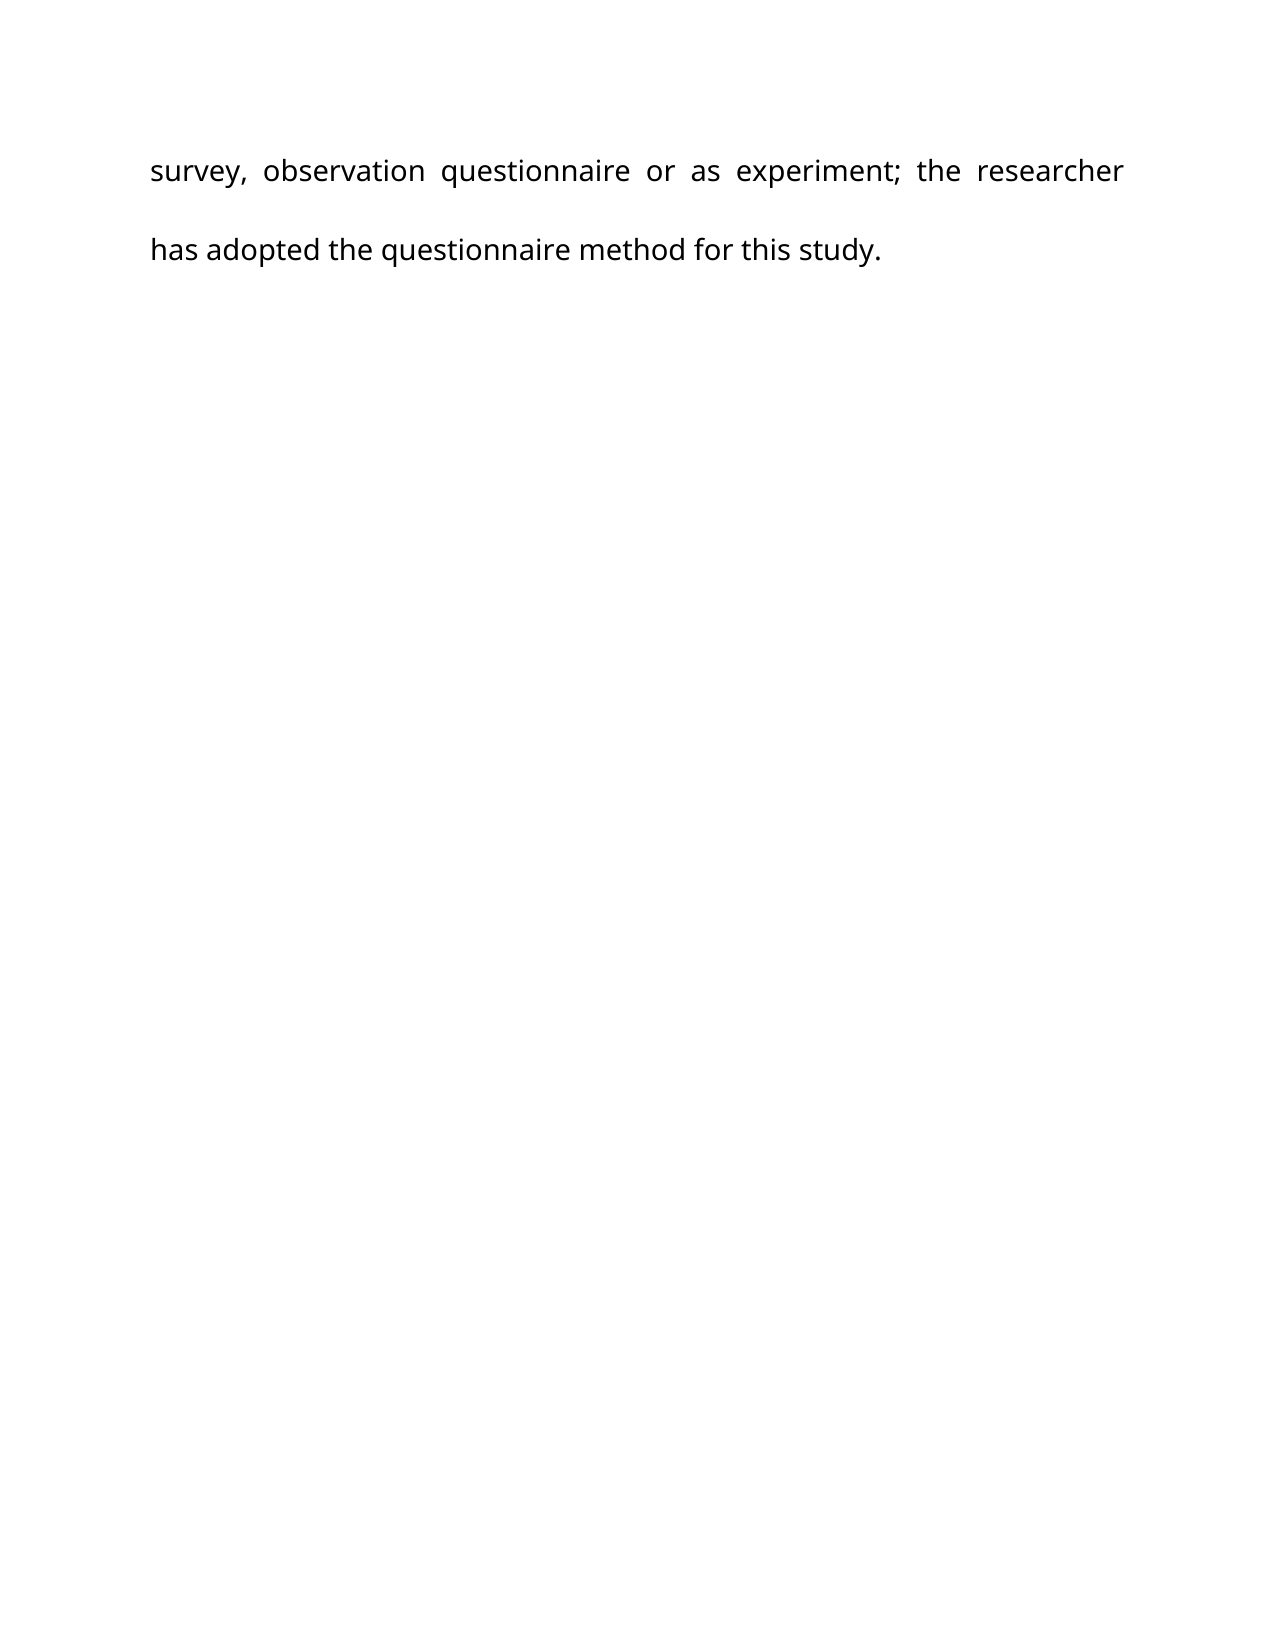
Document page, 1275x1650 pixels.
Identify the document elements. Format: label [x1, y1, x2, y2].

text [150, 150, 1125, 269]
